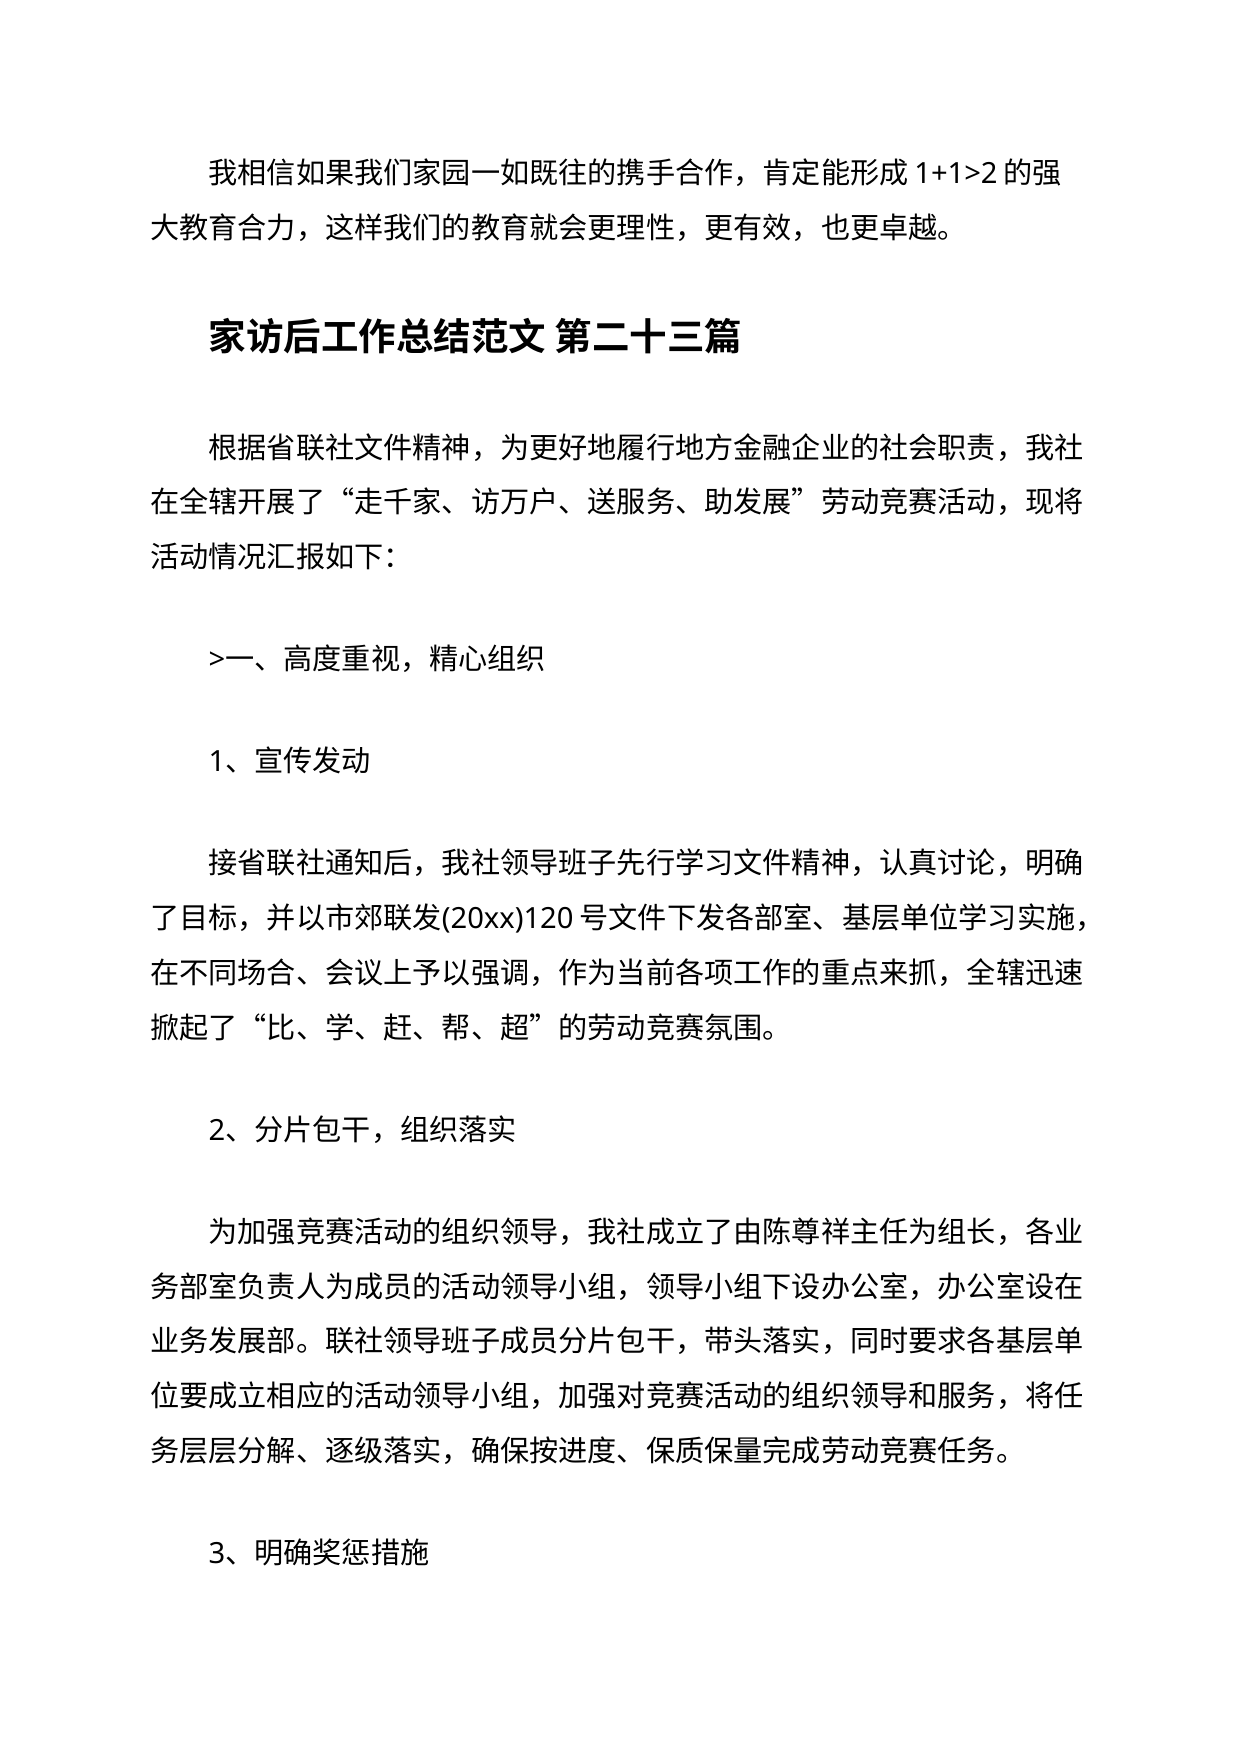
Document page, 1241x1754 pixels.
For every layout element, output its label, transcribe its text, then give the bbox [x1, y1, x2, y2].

text 为加强竞赛活动的组织领导，我社成立了由陈尊祥主任为组长，各业务部室负责人为成员的活动领导小组，领导小组下设办公室，办公室设在业务发展部。联社领导班子成员分片包干，带头落实，同时要求各基层单位要成立相应的活动领导小组，加强对竞赛活动的组织领导和服务，将任务层层分解、逐级落实，确保按进度、保质保量完成劳动竞赛任务。 [150, 1208, 1090, 1470]
text 3、明确奖惩措施 [150, 1529, 1090, 1572]
text 根据省联社文件精神，为更好地履行地方金融企业的社会职责，我社在全辖开展了“走千家、访万户、送服务、助发展”劳动竞赛活动，现将活动情况汇报如下： [150, 424, 1090, 576]
text 我相信如果我们家园一如既往的携手合作，肯定能形成1+1>2的强大教育合力，这样我们的教育就会更理性，更有效，也更卓越。 [150, 150, 1090, 247]
text >一、高度重视，精心组织 [150, 636, 1090, 678]
text 2、分片包干，组织落实 [150, 1106, 1090, 1149]
text 家访后工作总结范文 第二十三篇 [150, 307, 1090, 361]
text 接省联社通知后，我社领导班子先行学习文件精神，认真讨论，明确了目标，并以市郊联发(20xx)120号文件下发各部室、基层单位学习实施，在不同场合、会议上予以强调，作为当前各项工作的重点来抓，全辖迅速掀起了“比、学、赶、帮、超”的劳动竞赛氛围。 [150, 840, 1090, 1047]
text 1、宣传发动 [150, 738, 1090, 780]
